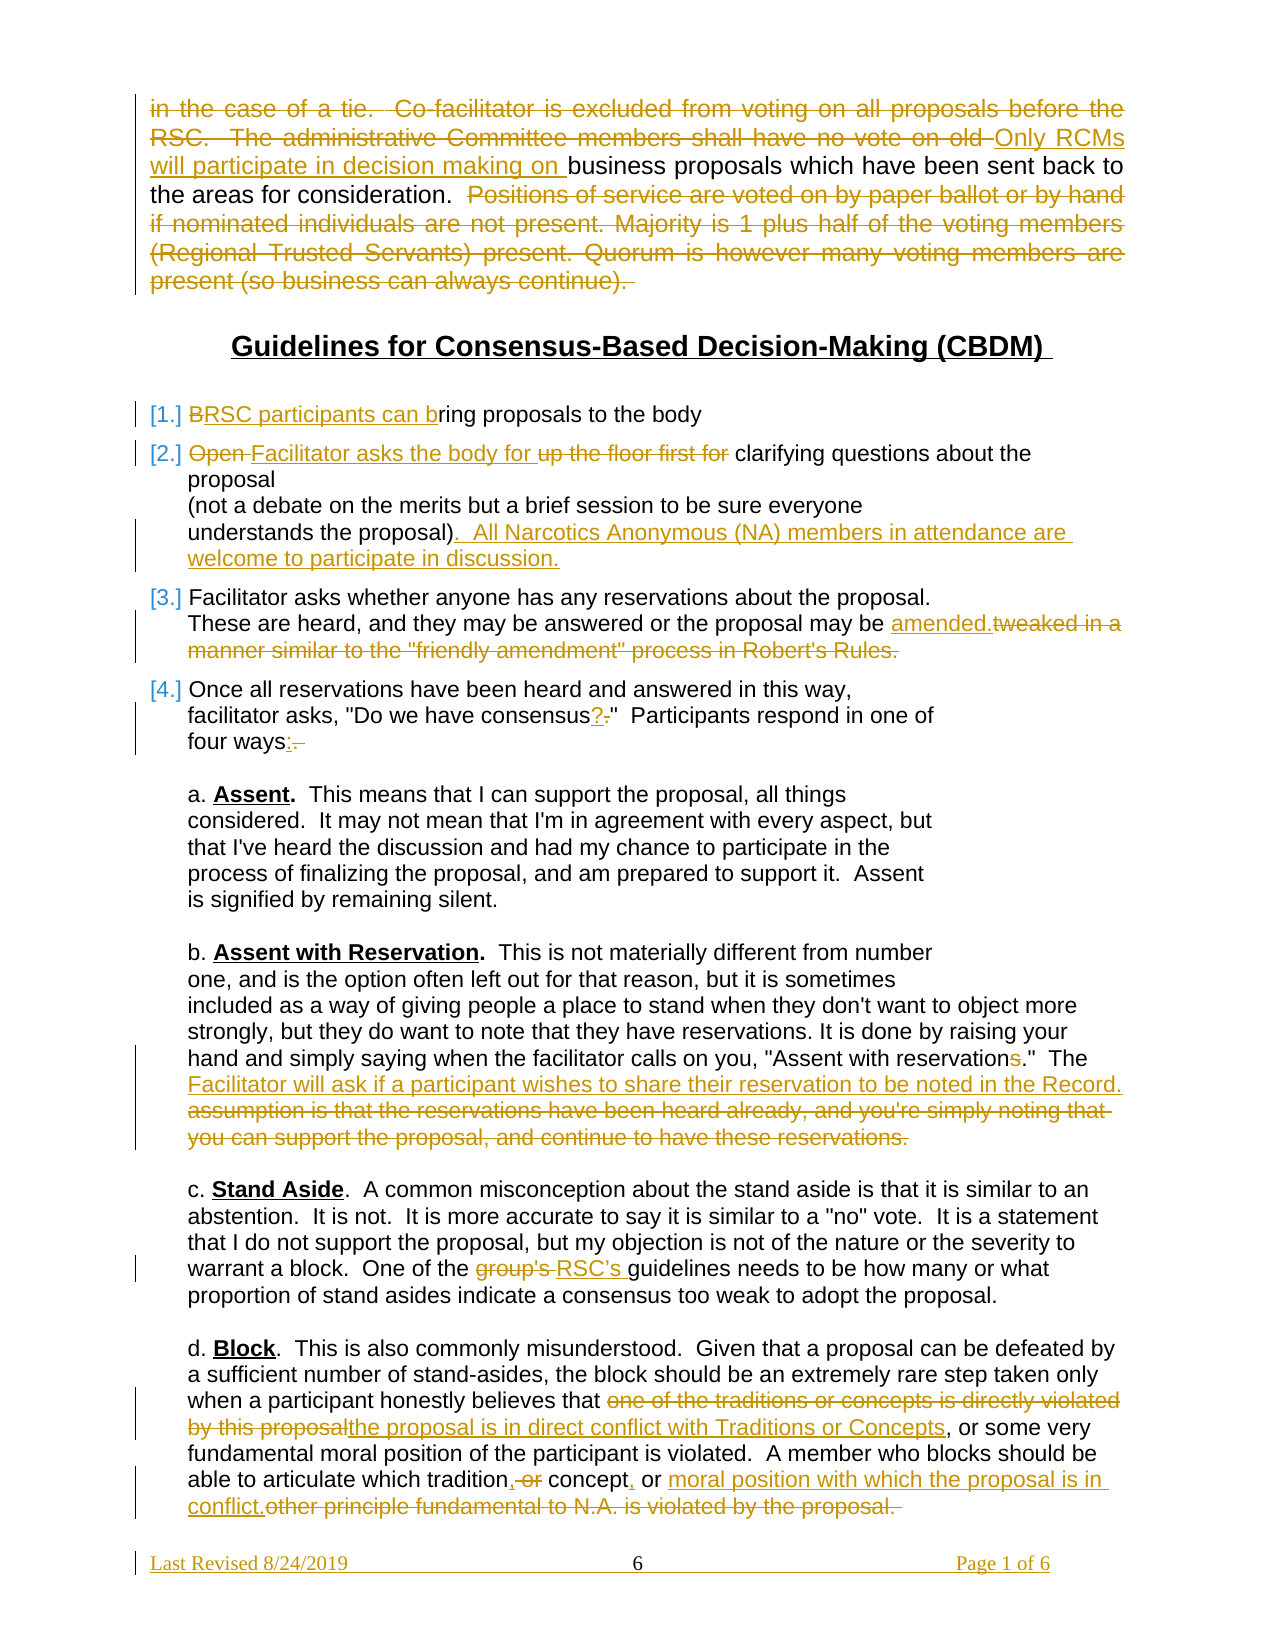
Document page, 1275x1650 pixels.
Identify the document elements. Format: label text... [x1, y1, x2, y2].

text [150, 111, 1125, 225]
list clarifying questions about the proposal (not a debate on the merits but a brief session to be sure everyone understands the proposal) [150, 440, 1125, 572]
text Guidelines for Consensus-Based Decision-Making (CBDM) [150, 328, 1125, 362]
list Facilitator asks whether anyone has any reservations about the proposal. These are heard, and they may be answered or the proposal may be [150, 584, 1125, 663]
list ring proposals to the body [150, 401, 1125, 427]
list Once all reservations have been heard and answered in this way, facilitator asks, "Do we have consensus" Participants respond in one of four ways a. Assent. This means that I can support the proposal, all things considered. It may not mean that I'm in agreement with every aspect, but that I've heard the discussion and had my chance to participate in the process of finalizing the proposal, and am prepared to support it. Assent is signified by remaining silent. b. Assent with Reservation. This is not materially different from number one, and is the option often left out for that reason, but it is sometimes included as a way of giving people a place to stand when they don't want to object more strongly, but they do want to note that they have reservations. It is done by raising your hand and simply saying when the facilitator calls on you, "Assent with reservation." The c. Stand Aside. A common misconception about the stand aside is that it is similar to an abstention. It is not. It is more accurate to say it is similar to a "no" vote. It is a statement that I do not support the proposal, but my objection is not of the nature or the severity to warrant a block. One of the guidelines needs to be how many or what proportion of stand asides indicate a consensus too weak to adopt the proposal. d. Block. This is also commonly misunderstood. Given that a proposal can be defeated by a sufficient number of stand-asides, the block should be an extremely rare step taken only when a participant honestly believes that , or some very fundamental moral position of the participant is violated. A member who blocks should be able to articulate which tradition concept or [150, 676, 1125, 1519]
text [150, 94, 1125, 110]
